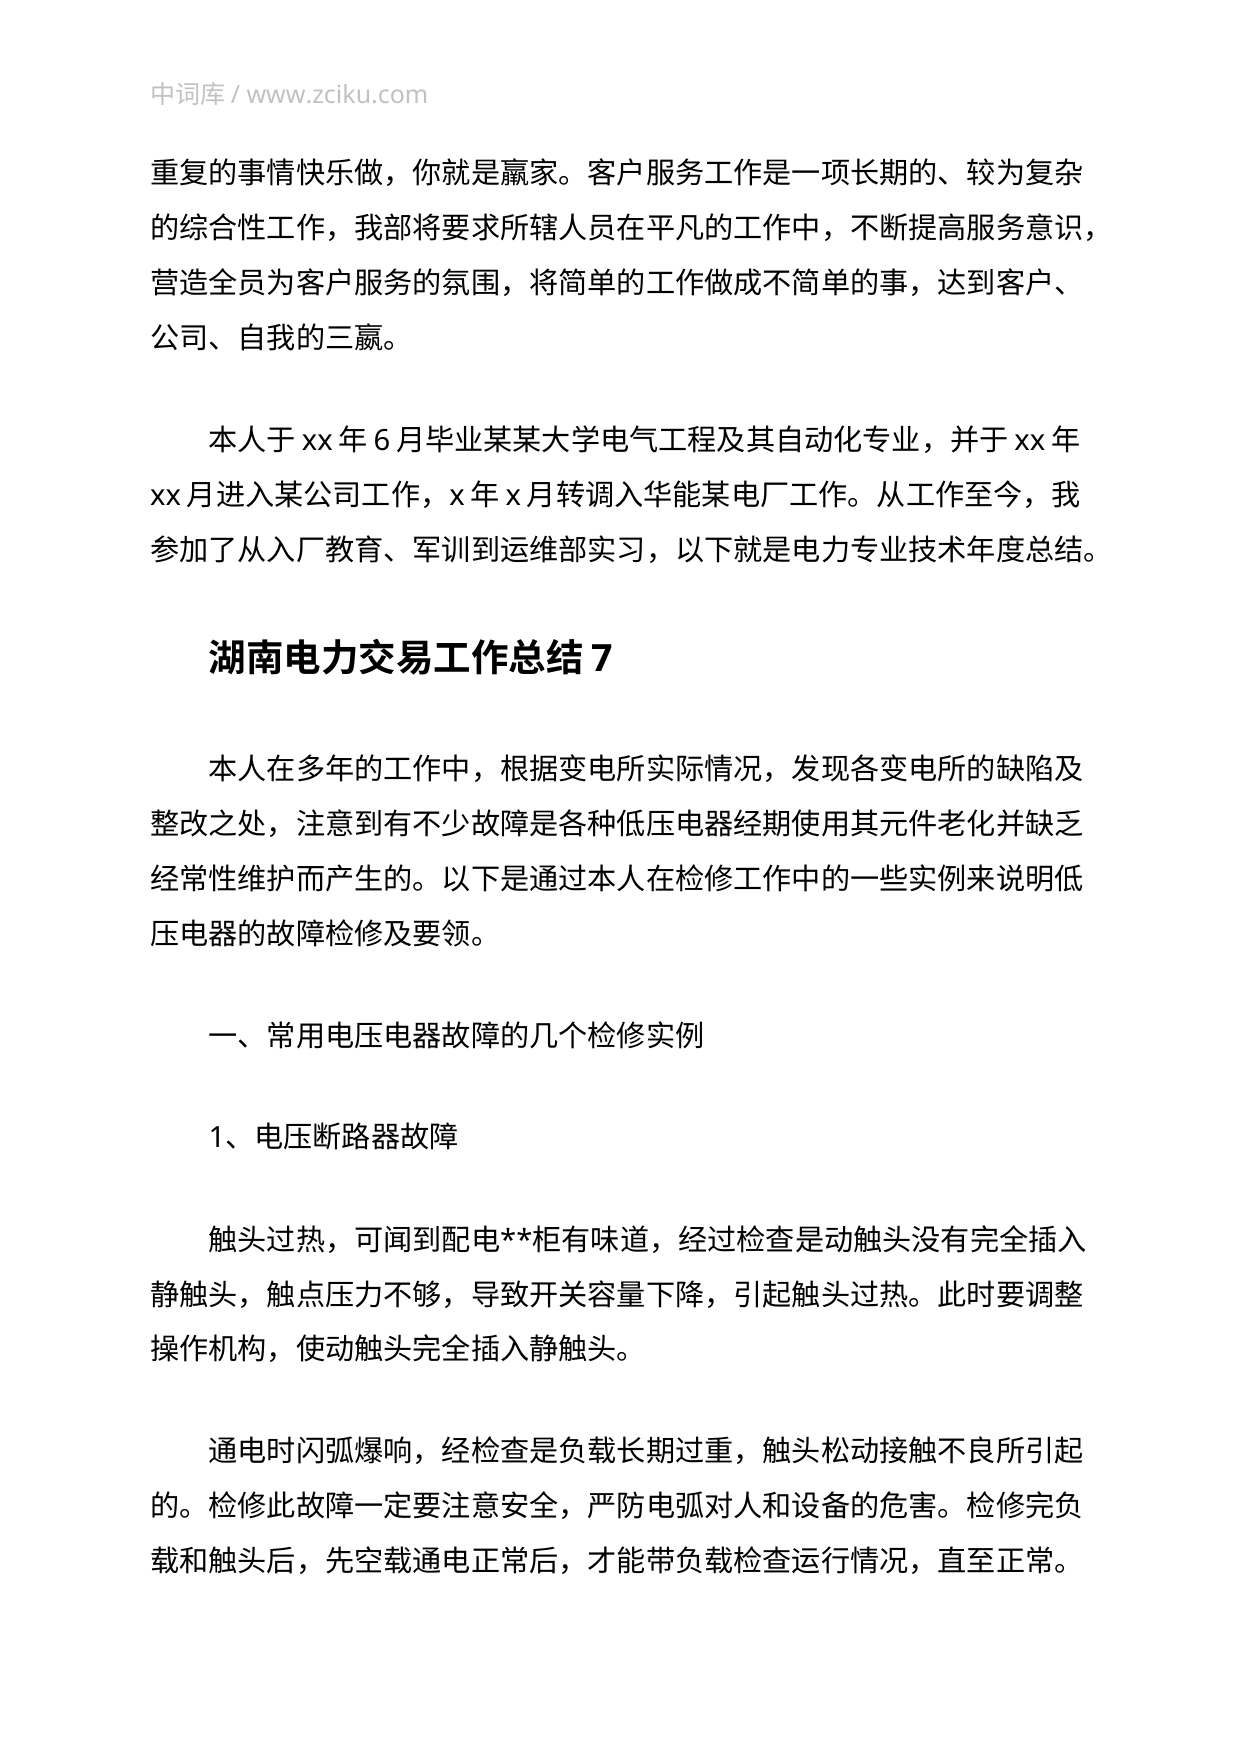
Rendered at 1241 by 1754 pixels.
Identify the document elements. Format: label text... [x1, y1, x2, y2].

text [150, 150, 1090, 357]
text 触头过热，可闻到配电**柜有味道，经过检查是动触头没有完全插入静触头，触点压力不够，导致开关容量下降，引起触头过热。此时要调整操作机构，使动触头完全插入静触头。 [150, 1216, 1090, 1368]
text 本人于xx年6月毕业某某大学电气工程及其自动化专业，并于xx年xx月进入某公司工作，x年x月转调入华能某电厂工作。从工作至今，我参加了从入厂教育、军训到运维部实习，以下就是电力专业技术年度总结。 [150, 416, 1090, 569]
text 本人在多年的工作中，根据变电所实际情况，发现各变电所的缺陷及整改之处，注意到有不少故障是各种低压电器经期使用其元件老化并缺乏经常性维护而产生的。以下是通过本人在检修工作中的一些实例来说明低压电器的故障检修及要领。 [150, 746, 1090, 953]
text 湖南电力交易工作总结7 [150, 628, 1090, 683]
text 1、电压断路器故障 [150, 1114, 1090, 1156]
text 一、常用电压电器故障的几个检修实例 [150, 1012, 1090, 1054]
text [150, 1428, 1090, 1580]
